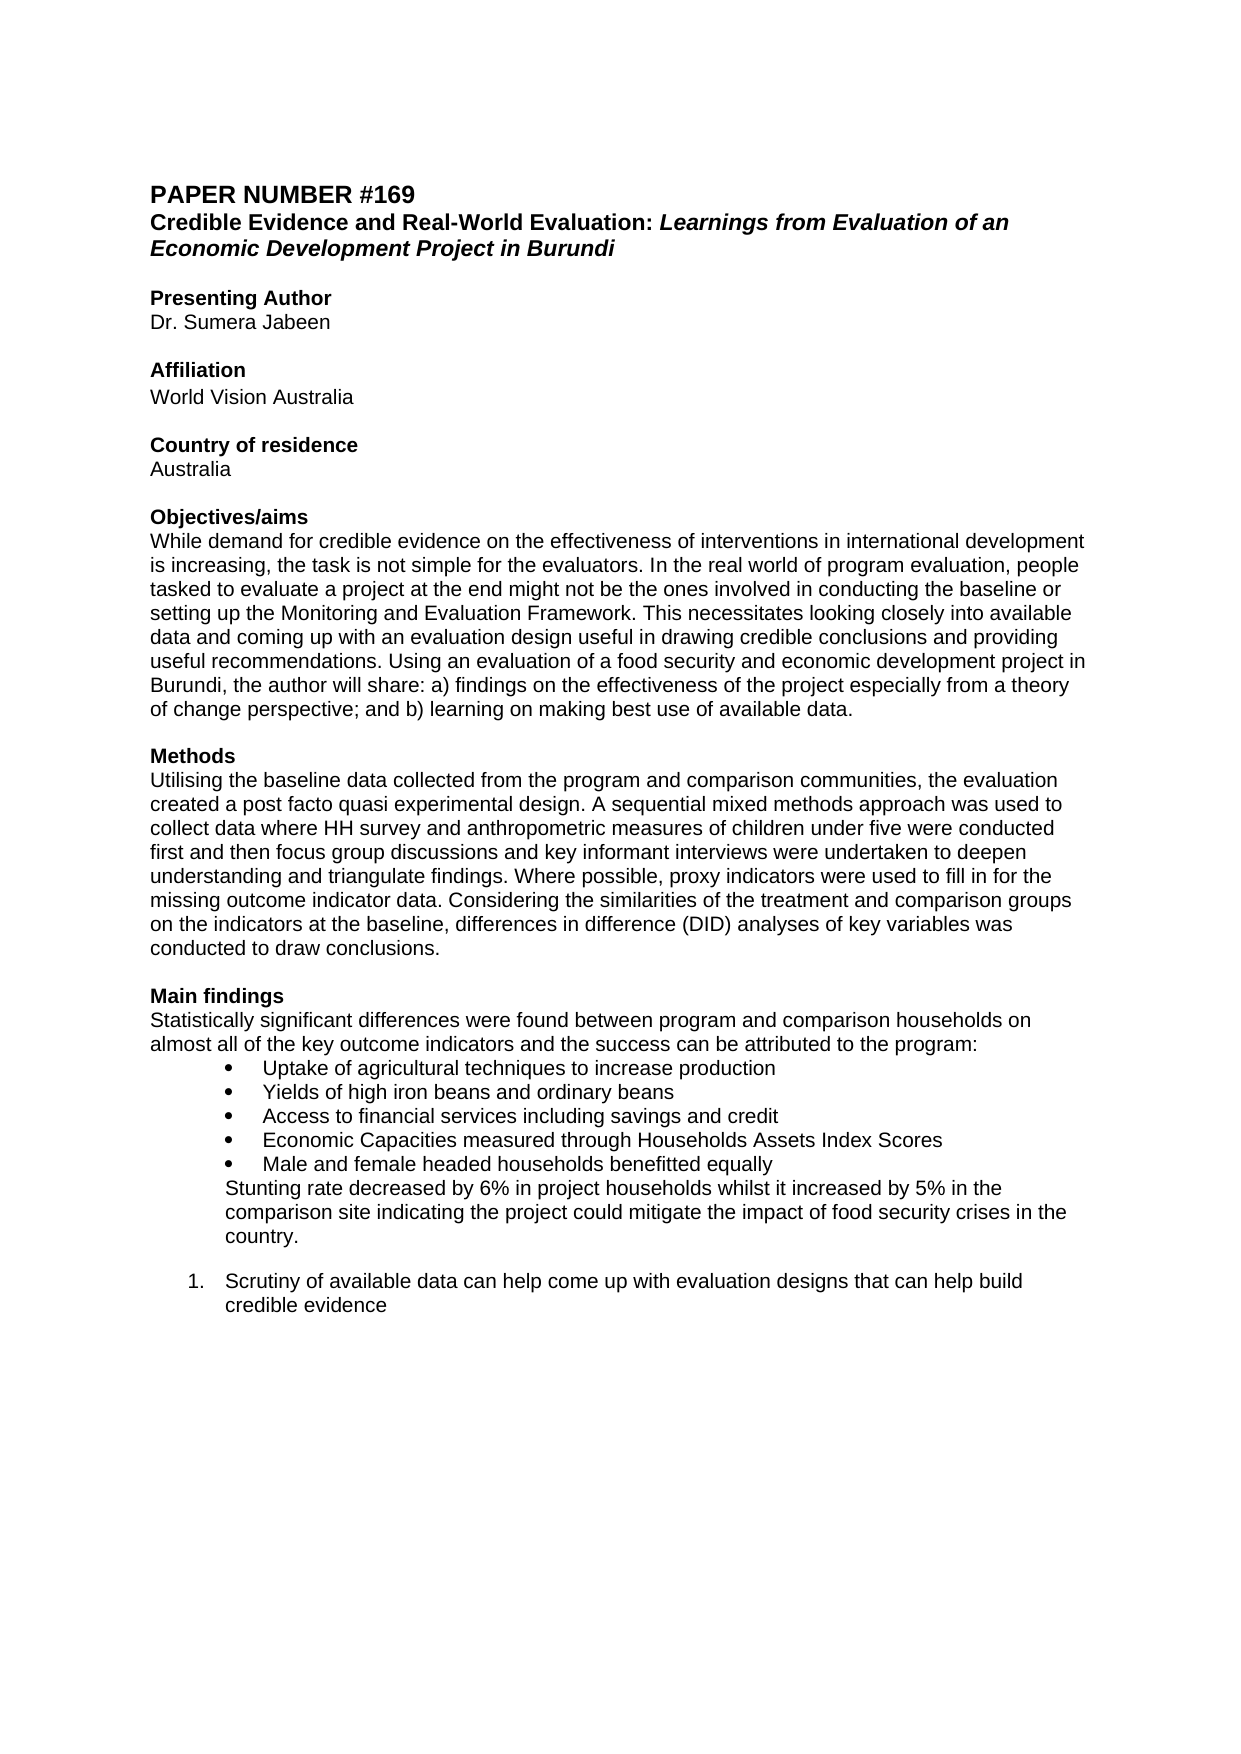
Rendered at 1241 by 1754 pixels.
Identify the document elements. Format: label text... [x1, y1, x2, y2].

text Presenting Author [150, 286, 1090, 309]
text Stunting rate decreased by 6% in project households whilst it increased by 5% in the comparison site indicating the project could mitigate the impact of food security crises in the country. [225, 1176, 1090, 1248]
text Dr. Sumera Jabeen [150, 309, 1090, 333]
list Access to financial services including savings and credit [225, 1104, 1090, 1128]
text World Vision Australia [150, 385, 1090, 409]
list Scrutiny of available data can help come up with evaluation designs that can help build credible evidence [187, 1269, 1090, 1317]
list Economic Capacities measured through Households Assets Index Scores [225, 1128, 1090, 1152]
text Affiliation [150, 357, 1090, 381]
text Utilising the baseline data collected from the program and comparison communities, the evaluation created a post facto quasi experimental design. A sequential mixed methods approach was used to collect data where HH survey and anthropometric measures of children under five were conducted first and then focus group discussions and key informant interviews were undertaken to deepen understanding and triangulate findings. Where possible, proxy indicators were used to fill in for the missing outcome indicator data. Considering the similarities of the treatment and comparison groups on the indicators at the baseline, differences in difference (DID) analyses of key variables was conducted to draw conclusions. [150, 768, 1090, 960]
text Country of residence [150, 433, 1090, 457]
text Australia [150, 457, 1090, 481]
list Yields of high iron beans and ordinary beans [225, 1080, 1090, 1104]
text While demand for credible evidence on the effectiveness of interventions in international development is increasing, the task is not simple for the evaluators. In the real world of program evaluation, people tasked to evaluate a project at the end might not be the ones involved in conducting the baseline or setting up the Monitoring and Evaluation Framework. This necessitates looking closely into available data and coming up with an evaluation design useful in drawing credible conclusions and providing useful recommendations. Using an evaluation of a food security and economic development project in Burundi, the author will share: a) findings on the effectiveness of the project especially from a theory of change perspective; and b) learning on making best use of available data. [150, 529, 1090, 720]
text PAPER NUMBER #169 [150, 180, 1090, 209]
text Methods [150, 744, 1090, 768]
text Statistically significant differences were found between program and comparison households on almost all of the key outcome indicators and the success can be attributed to the program: [150, 1008, 1090, 1056]
text Main findings [150, 984, 1090, 1008]
text Objectives/aims [150, 505, 1090, 529]
list Male and female headed households benefitted equally [225, 1152, 1090, 1176]
text Credible Evidence and Real-World Evaluation: Learnings from Evaluation of an Economic Development Project in Burundi [150, 209, 1090, 262]
list Uptake of agricultural techniques to increase production [225, 1056, 1090, 1080]
